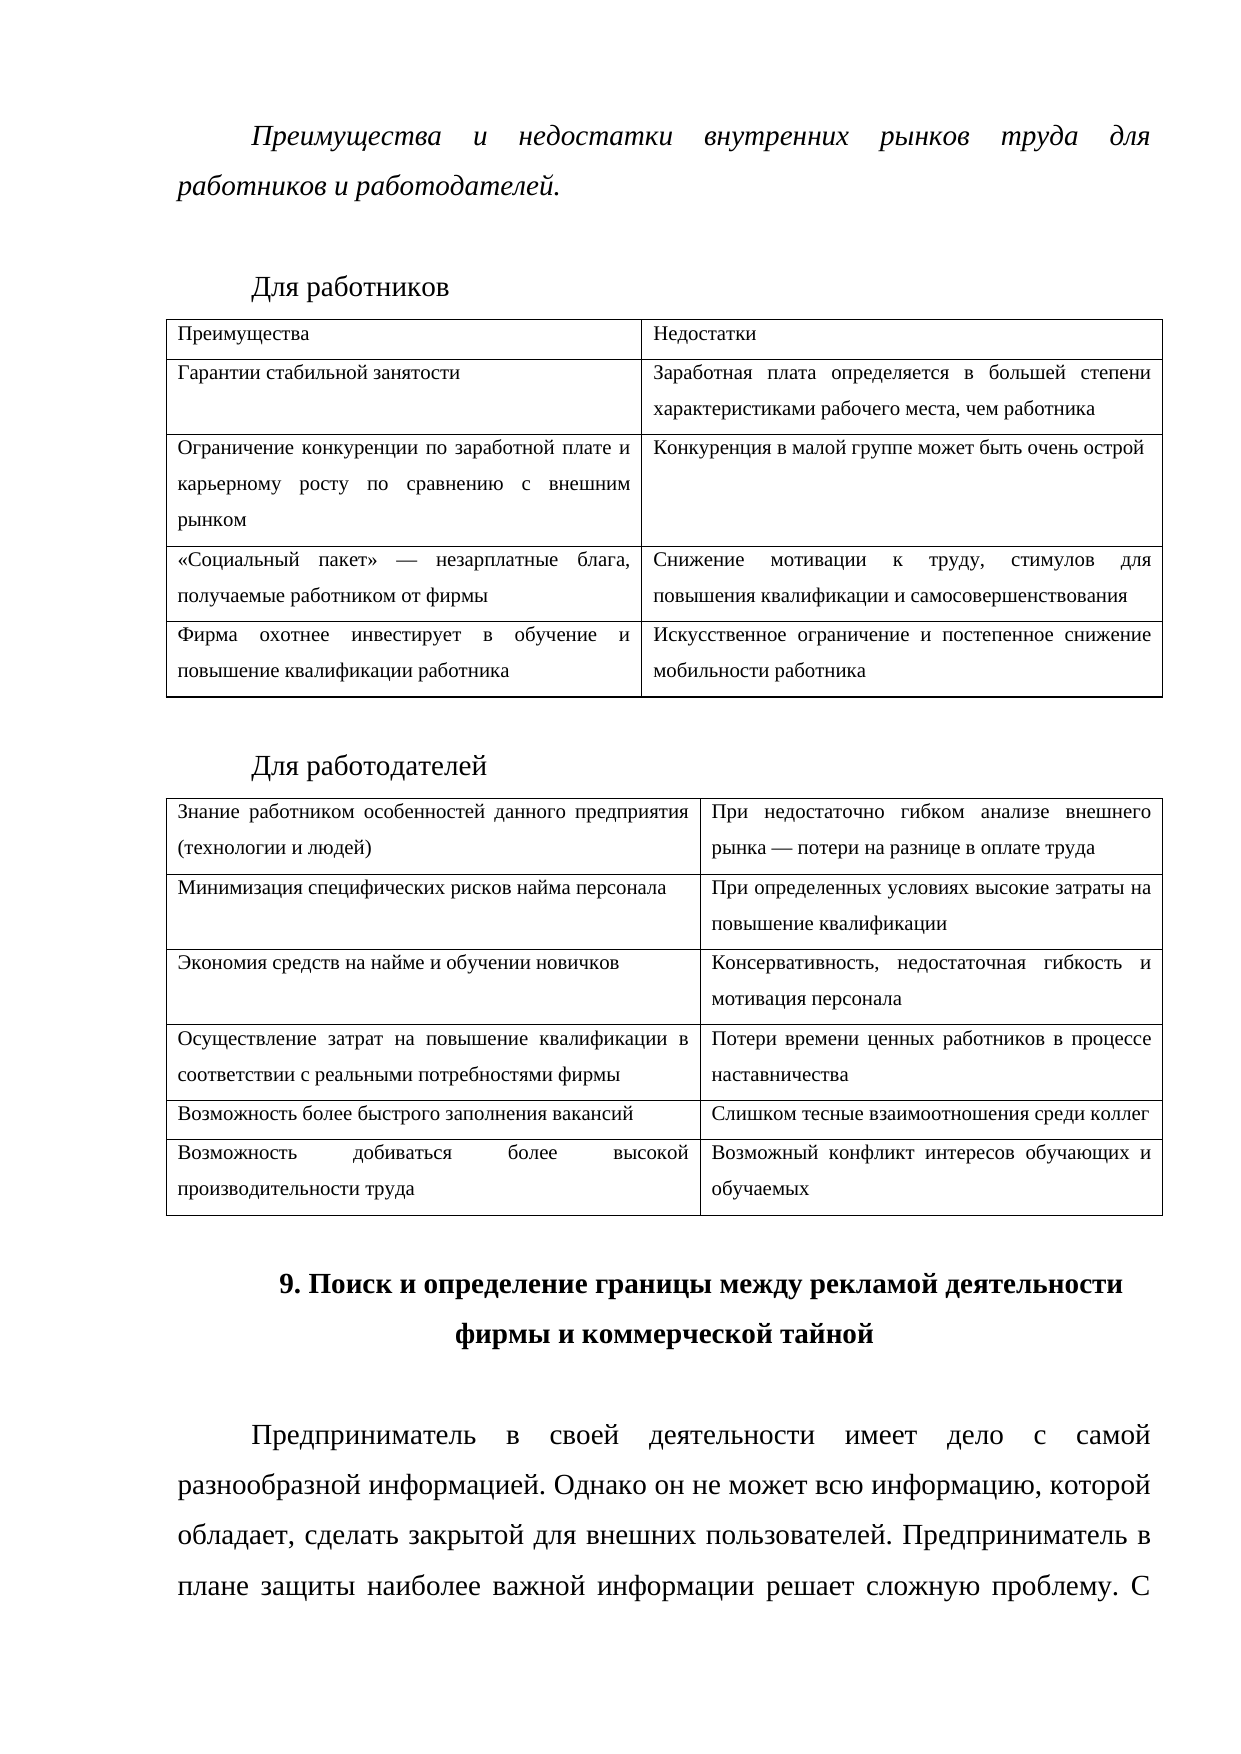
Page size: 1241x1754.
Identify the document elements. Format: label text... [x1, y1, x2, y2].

table_cell Снижение мотивации к труду, стимулов для повышения квалификации и самосовершенствования [642, 547, 1162, 621]
table_cell Возможность добиваться более высокой производительности труда [167, 1140, 700, 1214]
text Преимущества и недостатки внутренних рынков труда для работников и работодателей. [177, 118, 1152, 202]
table_cell Фирма охотнее инвестирует в обучение и повышение квалификации работника [167, 622, 641, 696]
table_cell Осуществление затрат на повышение квалификации в соответствии с реальными потребностями фирмы [167, 1025, 700, 1100]
table_cell Слишком тесные взаимоотношения среди коллег [701, 1101, 1162, 1139]
table_cell Искусственное ограничение и постепенное снижение мобильности работника [642, 622, 1162, 696]
table_cell Потери времени ценных работников в процессе наставничества [701, 1025, 1162, 1100]
table_cell «Социальный пакет» — незарплатные блага, получаемые работником от фирмы [167, 547, 641, 621]
table_cell Возможный конфликт интересов обучающих и обучаемых [701, 1140, 1162, 1214]
table_cell Экономия средств на найме и обучении новичков [167, 950, 700, 1024]
text 9. Поиск и определение границы между рекламой деятельности фирмы и коммерческой тайной [177, 1266, 1152, 1350]
table_cell Минимизация специфических рисков найма персонала [167, 875, 700, 949]
table_header Преимущества [167, 320, 641, 359]
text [177, 1417, 1152, 1601]
table_cell Возможность более быстрого заполнения вакансий [167, 1101, 700, 1139]
table_cell Консервативность, недостаточная гибкость и мотивация персонала [701, 950, 1162, 1024]
text Для работодателей [177, 748, 1152, 781]
table_header При недостаточно гибком анализе внешнего рынка — потери на разнице в оплате труда [701, 799, 1162, 873]
table_cell При определенных условиях высокие затраты на повышение квалификации [701, 875, 1162, 949]
table_header Недостатки [642, 320, 1162, 359]
table_cell Конкуренция в малой группе может быть очень острой [642, 435, 1162, 546]
table_cell Ограничение конкуренции по заработной плате и карьерному росту по сравнению с внешним рынком [167, 435, 641, 546]
table_cell Заработная плата определяется в большей степени характеристиками рабочего места, чем работника [642, 360, 1162, 434]
text Для работников [177, 269, 1152, 303]
table_header Знание работником особенностей данного предприятия (технологии и людей) [167, 799, 700, 873]
table_cell Гарантии стабильной занятости [167, 360, 641, 434]
